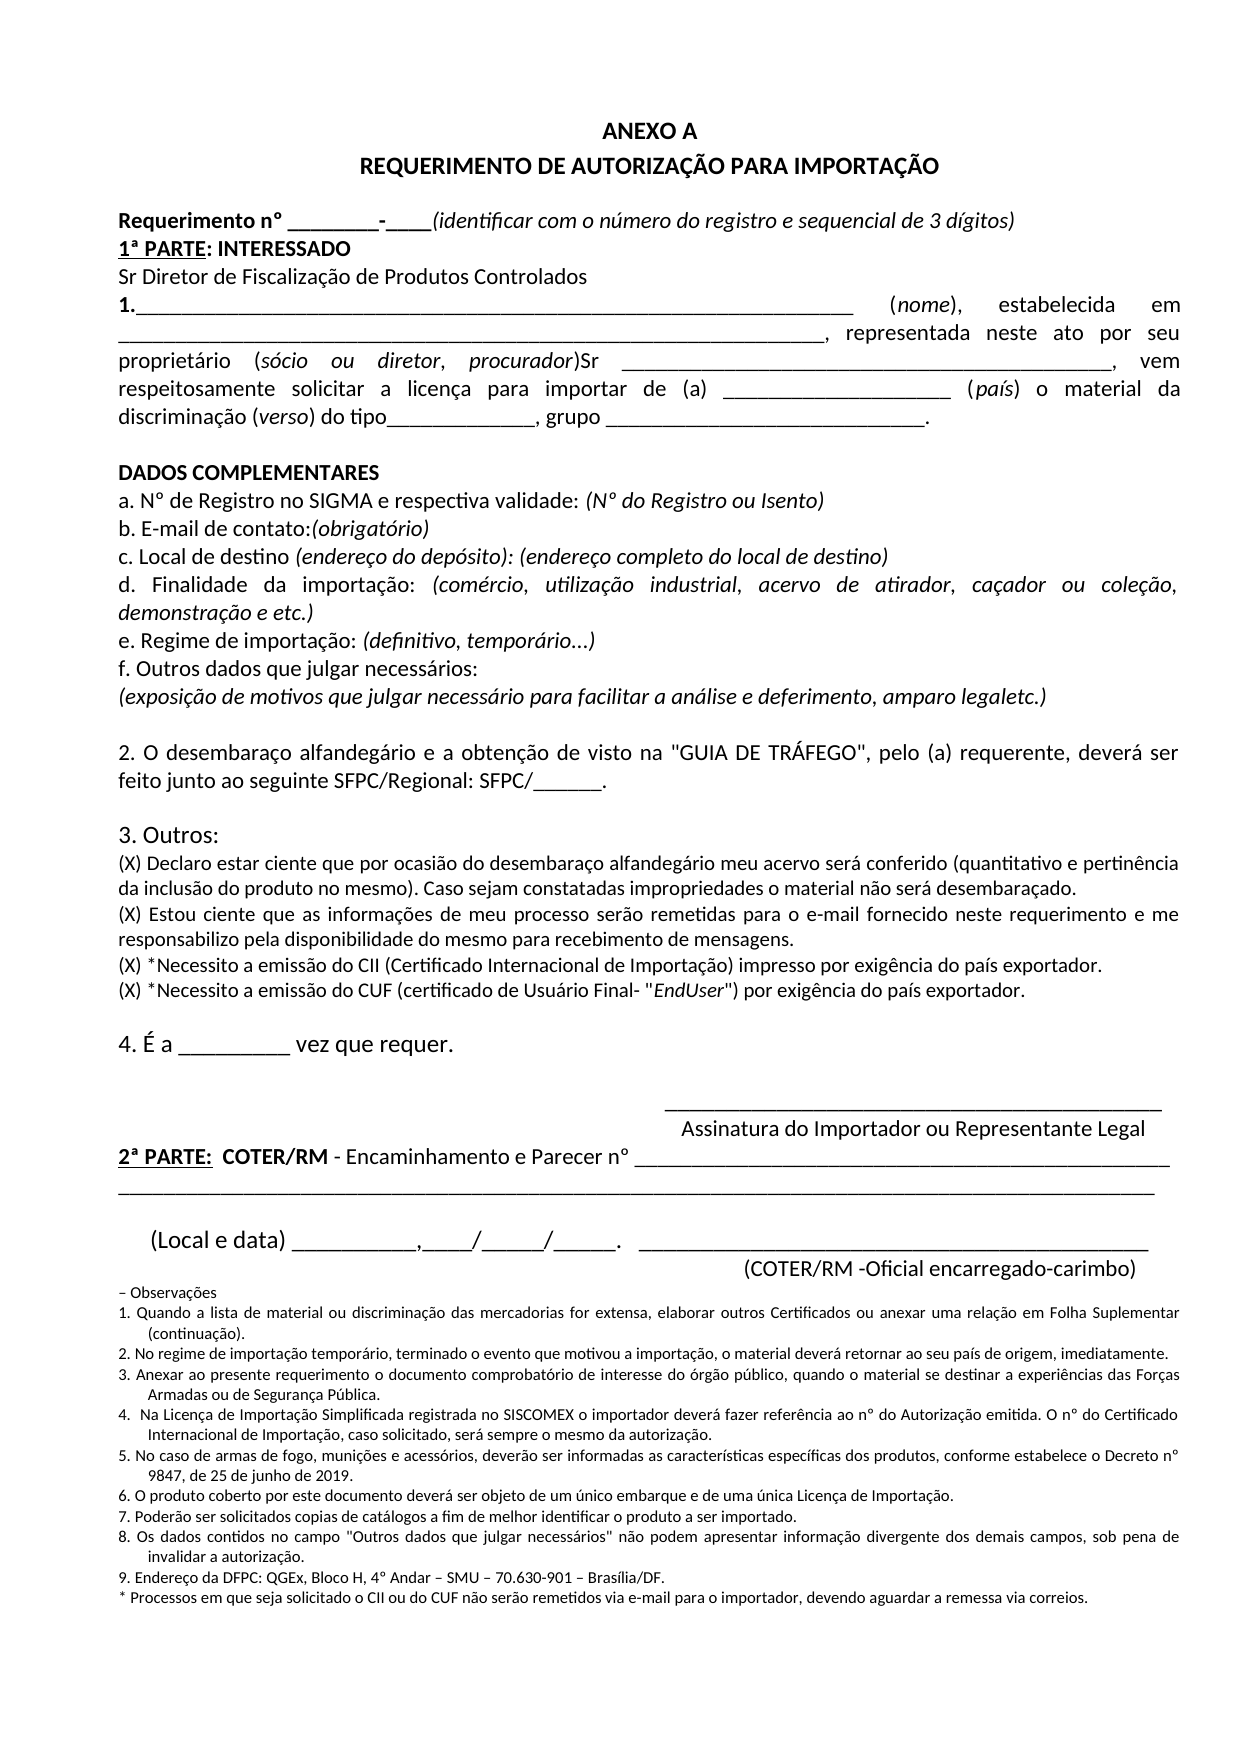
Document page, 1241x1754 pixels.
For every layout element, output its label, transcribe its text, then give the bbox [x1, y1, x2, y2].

text 4. É a _________ vez que requer. [118, 1028, 1181, 1058]
text 9. Endereço da DFPC: QGEx, Bloco H, 4º Andar – SMU – 70.630-901 – Brasília/DF. [118, 1567, 1181, 1587]
text Sr Diretor de Fiscalização de Produtos Controlados [118, 262, 1181, 290]
text * Processos em que seja solicitado o CII ou do CUF não serão remetidos via e-mail para o importador, devendo aguardar a remessa via correios. [118, 1587, 1181, 1607]
text 2ª PARTE: COTER/RM - Encaminhamento e Parecer nº _______________________________________________ [118, 1142, 1181, 1171]
text – Observações [118, 1282, 1181, 1303]
text c. Local de destino (endereço do depósito): (endereço completo do local de destino) [118, 542, 1181, 570]
text (X) Declaro estar ciente que por ocasião do desembaraço alfandegário meu acervo será conferido (quantitativo e pertinência da inclusão do produto no mesmo). Caso sejam constatadas impropriedades o material não será desembaraçado. [118, 850, 1181, 901]
text 6. O produto coberto por este documento deverá ser objeto de um único embarque e de uma única Licença de Importação. [118, 1486, 1181, 1506]
text (COTER/RM -Oficial encarregado-carimbo) [162, 1254, 1137, 1282]
text ___________________________________________________________________________________________ [118, 1171, 1181, 1198]
text ________________________________________ [664, 1084, 1181, 1114]
text 2. O desembaraço alfandegário e a obtenção de visto na "GUIA DE TRÁFEGO", pelo (a) requerente, deverá ser feito junto ao seguinte SFPC/Regional: SFPC/______. [118, 738, 1181, 794]
text b. E-mail de contato:(obrigatório) [118, 514, 1181, 542]
text (X) *Necessito a emissão do CUF (certificado de Usuário Final- "EndUser") por exigência do país exportador. [118, 977, 1181, 1003]
text d. Finalidade da importação: (comércio, utilização industrial, acervo de atirador, caçador ou coleção, demonstração e etc.) [118, 570, 1181, 626]
text f. Outros dados que julgar necessários: [118, 654, 1181, 682]
text (exposição de motivos que julgar necessário para facilitar a análise e deferimento, amparo legaletc.) [118, 682, 1181, 710]
text (X) Estou ciente que as informações de meu processo serão remetidas para o e-mail fornecido neste requerimento e me responsabilizo pela disponibilidade do mesmo para recebimento de mensagens. [118, 901, 1181, 952]
text DADOS COMPLEMENTARES [118, 458, 1181, 486]
text a. Nº de Registro no SIGMA e respectiva validade: (Nº do Registro ou Isento) [118, 486, 1181, 514]
text (X) *Necessito a emissão do CII (Certificado Internacional de Importação) impresso por exigência do país exportador. [118, 952, 1181, 977]
text Assinatura do Importador ou Representante Legal [635, 1114, 1181, 1142]
text 3. Outros: [118, 819, 1181, 850]
text 3. Anexar ao presente requerimento o documento comprobatório de interesse do órgão público, quando o material se destinar a experiências das Forças Armadas ou de Segurança Pública. [118, 1364, 1181, 1404]
text 1ª PARTE: INTERESSADO [118, 234, 1181, 262]
text 4. Na Licença de Importação Simplificada registrada no SISCOMEX o importador deverá fazer referência ao nº do Autorização emitida. O nº do Certificado Internacional de Importação, caso solicitado, será sempre o mesmo da autorização. [118, 1404, 1181, 1445]
text 1. Quando a lista de material ou discriminação das mercadorias for extensa, elaborar outros Certificados ou anexar uma relação em Folha Suplementar (continuação). [118, 1303, 1181, 1343]
text 8. Os dados contidos no campo "Outros dados que julgar necessários" não podem apresentar informação divergente dos demais campos, sob pena de invalidar a autorização. [118, 1526, 1181, 1567]
text e. Regime de importação: (definitivo, temporário...) [118, 626, 1181, 654]
text Requerimento nº ________-____(identificar com o número do registro e sequencial de 3 dígitos) [118, 206, 1181, 234]
text ANEXO A REQUERIMENTO DE AUTORIZAÇÃO PARA IMPORTAÇÃO [118, 115, 1181, 180]
text (Local e data) __________,____/_____/_____. _________________________________________ [133, 1224, 1196, 1254]
text 1._______________________________________________________________ (nome), estabelecida em ______________________________________________________________, representada neste ato por seu proprietário (sócio ou diretor, procurador)Sr ___________________________________________, vem respeitosamente solicitar a licença para importar de (a) ____________________ (país) o material da discriminação (verso) do tipo_____________, grupo ____________________________. [118, 290, 1181, 430]
text 7. Poderão ser solicitados copias de catálogos a fim de melhor identificar o produto a ser importado. [118, 1506, 1181, 1526]
text 2. No regime de importação temporário, terminado o evento que motivou a importação, o material deverá retornar ao seu país de origem, imediatamente. [118, 1343, 1181, 1364]
text 5. No caso de armas de fogo, munições e acessórios, deverão ser informadas as características específicas dos produtos, conforme estabelece o Decreto nº 9847, de 25 de junho de 2019. [118, 1445, 1181, 1486]
